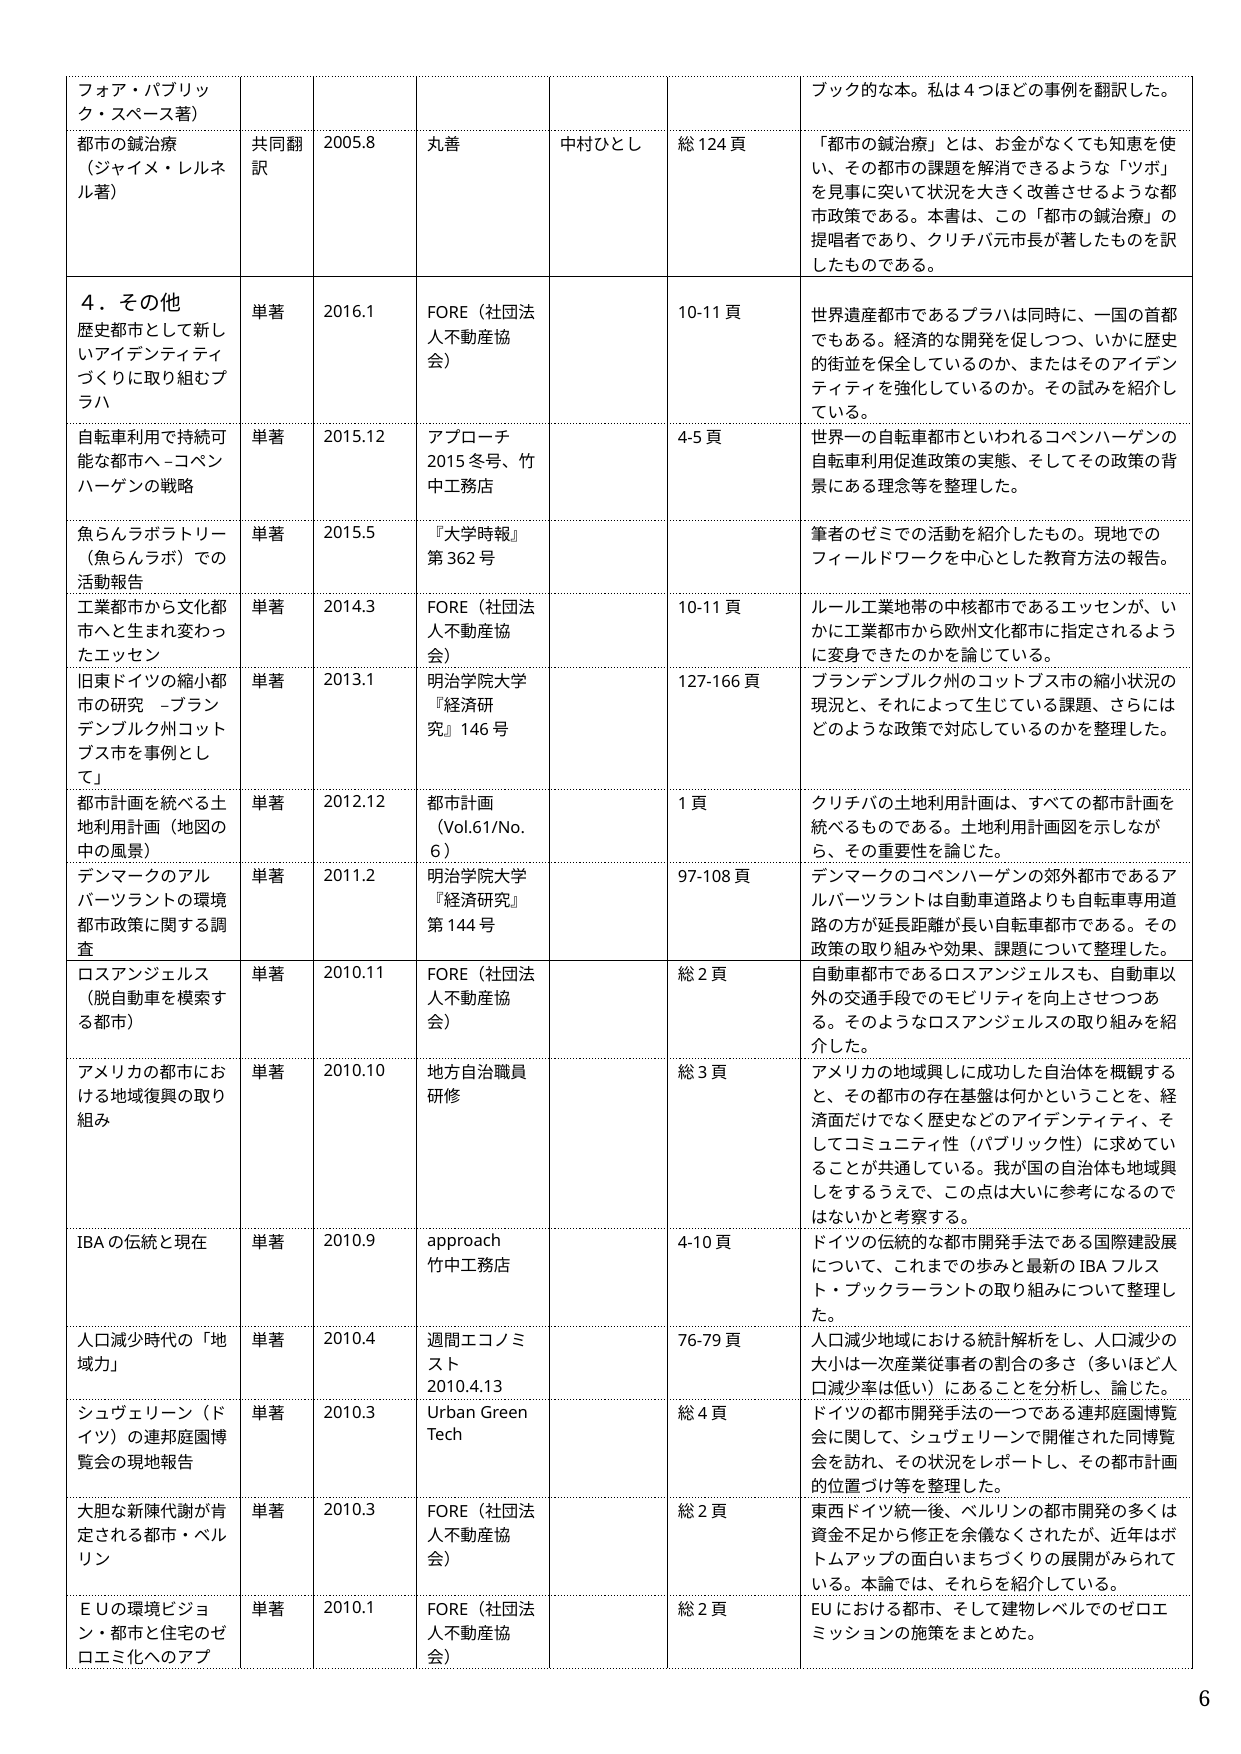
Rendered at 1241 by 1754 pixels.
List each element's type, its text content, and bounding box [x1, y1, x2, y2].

table_cell 単著 [241, 1595, 313, 1668]
table_cell FORE（社団法人不動産協会） [417, 961, 549, 1058]
table_cell FORE（社団法人不動産協会） [417, 277, 549, 423]
table_cell [550, 789, 667, 862]
table_cell [550, 1595, 667, 1668]
table_cell 週間エコノミスト2010.4.13 [417, 1326, 549, 1399]
table_cell FORE（社団法人不動産協会） [417, 1497, 549, 1595]
table_cell 総124頁 [668, 130, 800, 276]
table_cell FORE（社団法人不動産協会） [417, 1595, 549, 1668]
table_cell 単著 [241, 1058, 313, 1228]
table_cell アメリカの地域興しに成功した自治体を概観すると、その都市の存在基盤は何かということを、経済面だけでなく歴史などのアイデンティティ、そしてコミュニティ性（パブリック性）に求めていることが共通している。我が国の自治体も地域興しをするうえで、この点は大いに参考になるのではないかと考察する。 [801, 1058, 1192, 1228]
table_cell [801, 1595, 1192, 1668]
table_cell 総2頁 [668, 1595, 800, 1668]
table_cell approach 竹中工務店 [417, 1228, 549, 1326]
table_cell 自動車都市であるロスアンジェルスも、自動車以外の交通手段でのモビリティを向上させつつある。そのようなロスアンジェルスの取り組みを紹介した。 [801, 961, 1192, 1058]
table_cell 「都市の鍼治療」とは、お金がなくても知恵を使い、その都市の課題を解消できるような「ツボ」を見事に突いて状況を大きく改善させるような都市政策である。本書は、この「都市の鍼治療」の提唱者であり、クリチバ元市長が著したものを訳したものである。 [801, 130, 1192, 276]
table_cell ブランデンブルク州のコットブス市の縮小状況の現況と、それによって生じている課題、さらにはどのような政策で対応しているのかを整理した。 [801, 667, 1192, 789]
table_cell 単著 [241, 593, 313, 667]
table_cell 総3頁 [668, 1058, 800, 1228]
table_cell 2010.9 [314, 1228, 416, 1326]
table_cell アメリカの都市における地域復興の取り組み [67, 1058, 240, 1228]
table_cell [550, 1326, 667, 1399]
table_cell 2010.11 [314, 961, 416, 1058]
table_cell 明治学院大学『経済研究』第144号 [417, 862, 549, 960]
table_cell 共同翻訳 [241, 130, 313, 276]
table_cell 単著 [241, 862, 313, 960]
table_cell [550, 961, 667, 1058]
table_cell 都市の鍼治療 （ジャイメ・レルネル著） [67, 130, 240, 276]
table_cell 単著 [241, 789, 313, 862]
table_cell 31-51頁 [667, 76, 800, 130]
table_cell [67, 1595, 240, 1668]
table_cell [550, 667, 667, 789]
table_cell 97-108頁 [668, 862, 800, 960]
table_cell ロスアンジェルス（脱自動車を模索する都市） [67, 961, 240, 1058]
table_cell 単著 [241, 961, 313, 1058]
table_cell 都市計画を統べる土地利用計画（地図の中の風景） [67, 789, 240, 862]
table_cell 世界遺産都市であるプラハは同時に、一国の首都でもある。経済的な開発を促しつつ、いかに歴史的街並を保全しているのか、またはそのアイデンティティを強化しているのか。その試みを紹介している。 [801, 277, 1192, 423]
table_cell アプローチ2015冬号、竹中工務店 [417, 423, 549, 519]
table_cell 明治学院大学『経済研究』146号 [417, 667, 549, 789]
table_cell 丸善 [417, 130, 549, 276]
table_cell 共訳 [241, 76, 313, 130]
table_cell 2010.1 [314, 1595, 416, 1668]
table_cell 自転車利用で持続可能な都市へ –コペンハーゲンの戦略 [67, 423, 240, 519]
table_cell 総4頁 [668, 1399, 800, 1497]
table_cell 2005.8 [314, 130, 416, 276]
table_cell [550, 593, 667, 667]
table_cell [550, 423, 667, 519]
table_cell 旧東ドイツの縮小都市の研究 –ブランデンブルク州コットブス市を事例として」 [67, 667, 240, 789]
table_cell デンマークのアルバーツラントの環境都市政策に関する調査 [67, 862, 240, 960]
table_cell [550, 520, 667, 593]
table_cell 筆者のゼミでの活動を紹介したもの。現地でのフィールドワークを中心とした教育方法の報告。 [801, 520, 1192, 593]
table_cell ４．その他 歴史都市として新しいアイデンティティづくりに取り組むプラハ [67, 277, 240, 423]
table_cell 人口減少時代の「地域力」 [67, 1326, 240, 1399]
table_cell 魚らんラボラトリー（魚らんラボ）での活動報告 [67, 520, 240, 593]
table_cell ルール工業地帯の中核都市であるエッセンが、いかに工業都市から欧州文化都市に指定されるように変身できたのかを論じている。 [801, 593, 1192, 667]
table_cell 学芸出版社 [417, 76, 549, 130]
table_cell 76-79頁 [668, 1326, 800, 1399]
table_cell 10-11頁 [668, 277, 800, 423]
table_cell 工業都市から文化都市へと生まれ変わったエッセン [67, 593, 240, 667]
table_cell 2016.1 [314, 277, 416, 423]
table_cell 2010.3 [314, 1497, 416, 1595]
table_cell デンマークのコペンハーゲンの郊外都市であるアルバーツラントは自動車道路よりも自転車専用道路の方が延長距離が長い自転車都市である。その政策の取り組みや効果、課題について整理した。 [801, 862, 1192, 960]
table_cell 1頁 [668, 789, 800, 862]
table_cell 2014.3 [314, 593, 416, 667]
table_cell 都市計画（Vol.61/No.６） [417, 789, 549, 862]
table_cell Urban Green Tech [417, 1399, 549, 1497]
table_cell [550, 1228, 667, 1326]
table_cell 単著 [241, 423, 313, 519]
table_cell 大胆な新陳代謝が肯定される都市・ベルリン [67, 1497, 240, 1595]
table_cell [550, 277, 667, 423]
table_cell 地方自治職員研修 [417, 1058, 549, 1228]
table_cell 2011.2 [314, 862, 416, 960]
table_cell 『大学時報』 第362号 [417, 520, 549, 593]
table_cell [668, 520, 800, 593]
table_cell [550, 1399, 667, 1497]
table_cell 人口減少地域における統計解析をし、人口減少の大小は一次産業従事者の割合の多さ（多いほど人口減少率は低い）にあることを分析し、論じた。 [801, 1326, 1192, 1399]
table_cell 2015.12 [314, 423, 416, 519]
table_cell 2010.10 [314, 1058, 416, 1228]
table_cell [801, 76, 1192, 130]
table_cell 2010.3 [314, 1399, 416, 1497]
table_cell 単著 [241, 1326, 313, 1399]
table_cell 2012.12 [314, 789, 416, 862]
table_cell 単著 [241, 667, 313, 789]
table_cell クリチバの土地利用計画は、すべての都市計画を統べるものである。土地利用計画図を示しながら、その重要性を論じた。 [801, 789, 1192, 862]
table_cell 2013.1 [314, 667, 416, 789]
table_cell 4-5頁 [668, 423, 800, 519]
table_cell 単著 [241, 1497, 313, 1595]
table_cell 中村ひとし [550, 130, 667, 276]
table_cell 総2頁 [668, 1497, 800, 1595]
table_cell IBAの伝統と現在 [67, 1228, 240, 1326]
table_cell [550, 862, 667, 960]
table_cell 単著 [241, 520, 313, 593]
table_cell 単著 [241, 277, 313, 423]
table_cell 東西ドイツ統一後、ベルリンの都市開発の多くは資金不足から修正を余儀なくされたが、近年はボトムアップの面白いまちづくりの展開がみられている。本論では、それらを紹介している。 [801, 1497, 1192, 1595]
table_cell 2015.5 [314, 520, 416, 593]
table_cell 2005.11 [314, 76, 416, 130]
table_cell 単著 [241, 1399, 313, 1497]
table_cell 加藤源監訳 鈴木俊治 加藤潤 [549, 76, 667, 130]
table_cell 2010.4 [314, 1326, 416, 1399]
table_cell 総2頁 [668, 961, 800, 1058]
table_cell 4-10頁 [668, 1228, 800, 1326]
table_cell 世界一の自転車都市といわれるコペンハーゲンの自転車利用促進政策の実態、そしてその政策の背景にある理念等を整理した。 [801, 423, 1192, 519]
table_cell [67, 76, 240, 130]
table_cell 127-166頁 [668, 667, 800, 789]
table_cell ドイツの都市開発手法の一つである連邦庭園博覧会に関して、シュヴェリーンで開催された同博覧会を訪れ、その状況をレポートし、その都市計画的位置づけ等を整理した。 [801, 1399, 1192, 1497]
table_cell ドイツの伝統的な都市開発手法である国際建設展について、これまでの歩みと最新のIBAフルスト・プックラーラントの取り組みについて整理した。 [801, 1228, 1192, 1326]
table_cell 単著 [241, 1228, 313, 1326]
table_cell シュヴェリーン（ドイツ）の連邦庭園博覧会の現地報告 [67, 1399, 240, 1497]
table_cell [550, 1497, 667, 1595]
table_cell 10-11頁 [668, 593, 800, 667]
table_cell [550, 1058, 667, 1228]
table_cell FORE（社団法人不動産協会） [417, 593, 549, 667]
